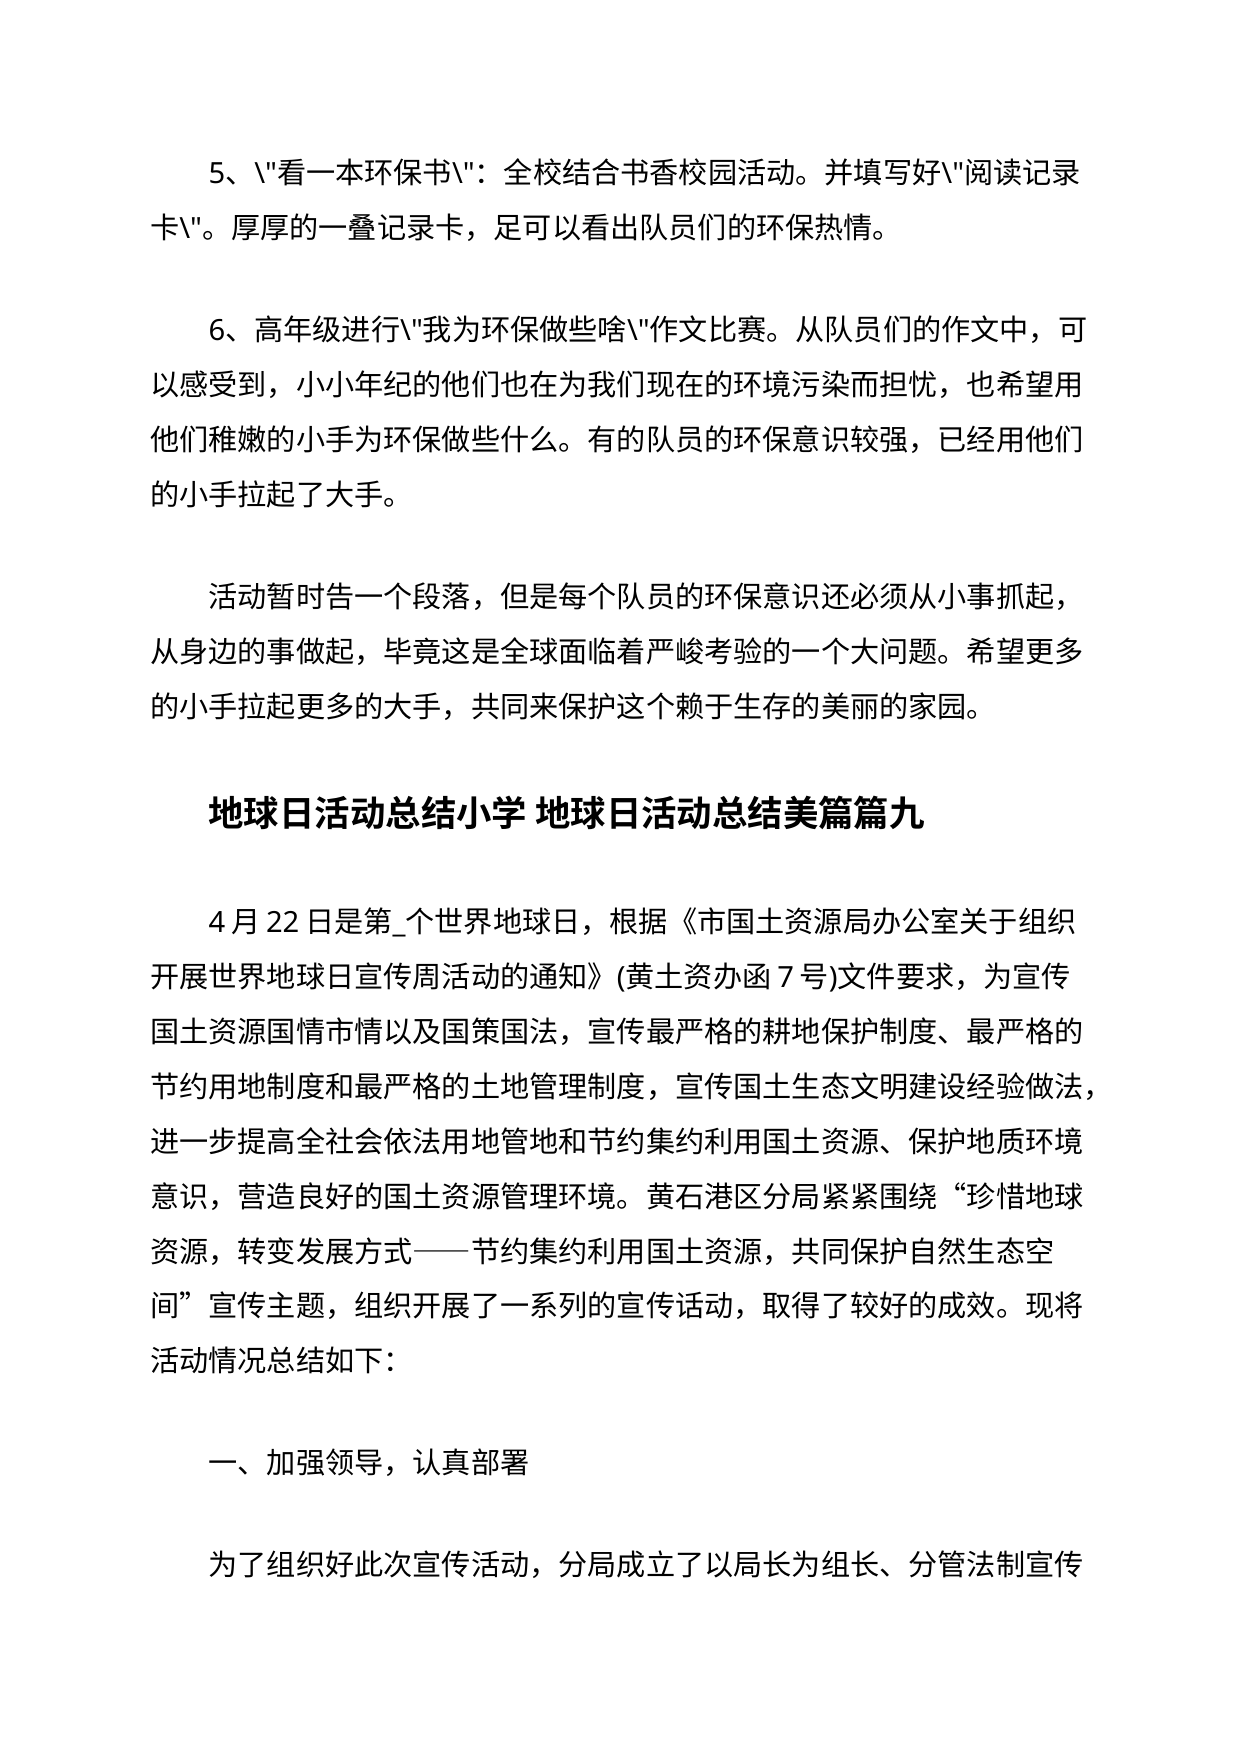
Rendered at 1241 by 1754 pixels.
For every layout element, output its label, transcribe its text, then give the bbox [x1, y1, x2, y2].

text 6、高年级进行\"我为环保做些啥\"作文比赛。从队员们的作文中，可以感受到，小小年纪的他们也在为我们现在的环境污染而担忧，也希望用他们稚嫩的小手为环保做些什么。有的队员的环保意识较强，已经用他们的小手拉起了大手。 [150, 307, 1090, 514]
text 活动暂时告一个段落，但是每个队员的环保意识还必须从小事抓起，从身边的事做起，毕竟这是全球面临着严峻考验的一个大问题。希望更多的小手拉起更多的大手，共同来保护这个赖于生存的美丽的家园。 [150, 573, 1090, 726]
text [150, 1541, 1090, 1584]
text 4月22日是第_个世界地球日，根据《市国土资源局办公室关于组织开展世界地球日宣传周活动的通知》(黄土资办函7号)文件要求，为宣传国土资源国情市情以及国策国法，宣传最严格的耕地保护制度、最严格的节约用地制度和最严格的土地管理制度，宣传国土生态文明建设经验做法，进一步提高全社会依法用地管地和节约集约利用国土资源、保护地质环境意识，营造良好的国土资源管理环境。黄石港区分局紧紧围绕“珍惜地球资源，转变发展方式——节约集约利用国土资源，共同保护自然生态空间”宣传主题，组织开展了一系列的宣传话动，取得了较好的成效。现将活动情况总结如下： [150, 898, 1090, 1380]
text 5、\"看一本环保书\"：全校结合书香校园活动。并填写好\"阅读记录卡\"。厚厚的一叠记录卡，足可以看出队员们的环保热情。 [150, 150, 1090, 247]
text 一、加强领导，认真部署 [150, 1440, 1090, 1482]
text 地球日活动总结小学 地球日活动总结美篇篇九 [150, 785, 1090, 836]
